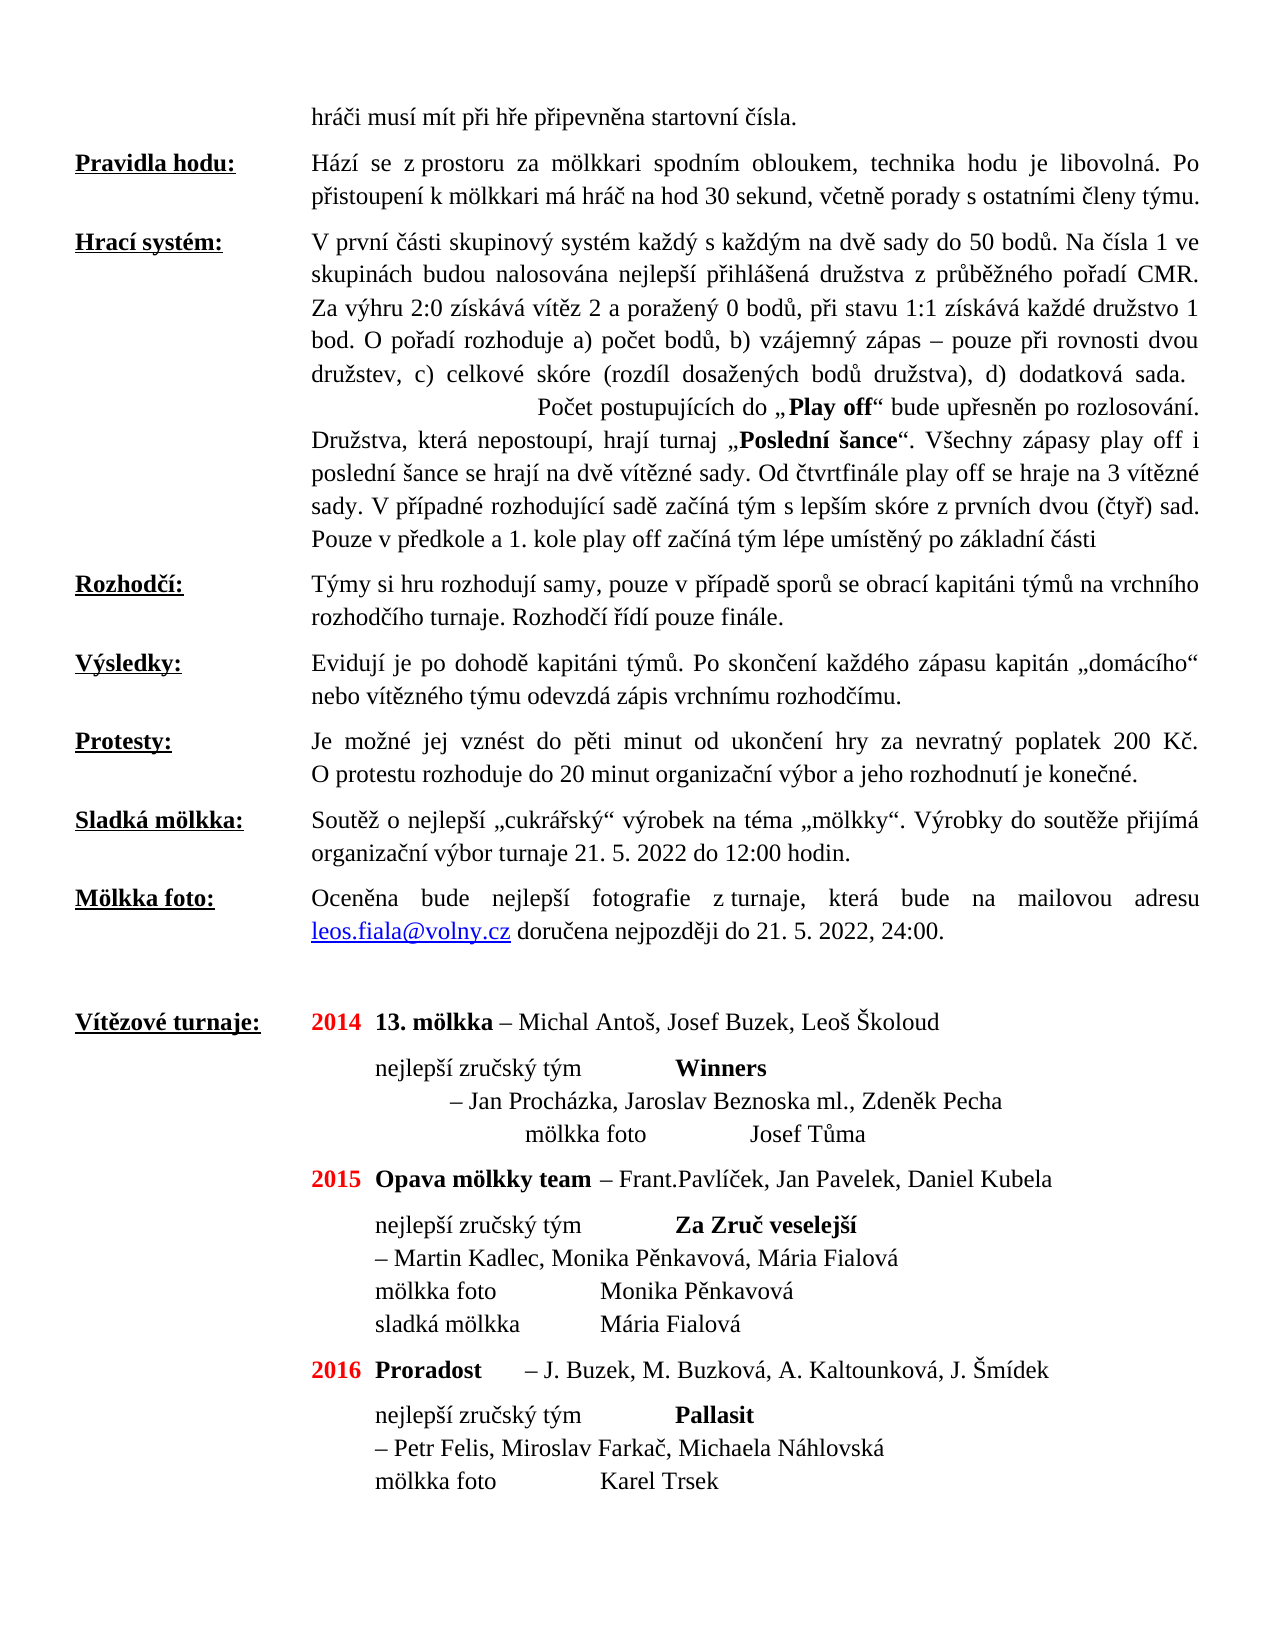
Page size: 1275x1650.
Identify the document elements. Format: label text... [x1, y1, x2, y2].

text Výsledky: Evidují je po dohodě kapitáni týmů. Po skončení každého zápasu kapitán „domácího“ nebo vítězného týmu odevzdá zápis vrchnímu rozhodčímu. [75, 648, 1200, 709]
text Protesty: Je možné jej vznést do pěti minut od ukončení hry za nevratný poplatek 200 Kč. O protestu rozhoduje do 20 minut organizační výbor a jeho rozhodnutí je konečné. [75, 726, 1200, 788]
text 2016 Proradost – J. Buzek, M. Buzková, A. Kaltounková, J. Šmídek [75, 1355, 1200, 1383]
text Pravidla hodu: Hází se z prostoru za mölkkari spodním obloukem, technika hodu je libovolná. Po přistoupení k mölkkari má hráč na hod 30 sekund, včetně porady s ostatními členy týmu. [75, 148, 1200, 210]
text nejlepší zručský tým Winners – Jan Procházka, Jaroslav Beznoska ml., Zdeněk Pecha mölkka foto Josef Tůma [75, 1053, 1200, 1148]
text Hrací systém: V první části skupinový systém každý s každým na dvě sady do 50 bodů. Na čísla 1 ve skupinách budou nalosována nejlepší přihlášená družstva z průběžného pořadí CMR. Za výhru 2:0 získává vítěz 2 a poražený 0 bodů, při stavu 1:1 získává každé družstvo 1 bod. O pořadí rozhoduje a) počet bodů, b) vzájemný zápas – pouze při rovnosti dvou družstev, c) celkové skóre (rozdíl dosažených bodů družstva), d) dodatková sada. Počet postupujících do „Play off“ bude upřesněn po rozlosování. Družstva, která nepostoupí, hrají turnaj „Poslední šance“. Všechny zápasy play off i poslední šance se hrají na dvě vítězné sady. Od čtvrtfinále play off se hraje na 3 vítězné sady. V případné rozhodující sadě začíná tým s lepším skóre z prvních dvou (čtyř) sad. Pouze v předkole a 1. kole play off začíná tým lépe umístěný po základní části [75, 227, 1200, 552]
text Mölkka foto: Oceněna bude nejlepší fotografie z turnaje, která bude na mailovou adresu leos.fiala@volny.cz doručena nejpozději do 21. 5. 2022, 24:00. [75, 883, 1200, 945]
text Sladká mölkka: Soutěž o nejlepší „cukrářský“ výrobek na téma „mölkky“. Výrobky do soutěže přijímá organizační výbor turnaje 21. 5. 2022 do 12:00 hodin. [75, 805, 1200, 867]
text nejlepší zručský tým Za Zruč veselejší – Martin Kadlec, Monika Pěnkavová, Mária Fialová mölkka foto Monika Pěnkavová sladká mölkka Mária Fialová [75, 1210, 1200, 1338]
text Rozhodčí: Týmy si hru rozhodují samy, pouze v případě sporů se obrací kapitáni týmů na vrchního rozhodčího turnaje. Rozhodčí řídí pouze finále. [75, 569, 1200, 631]
text 2015 Opava mölkky team – Frant.Pavlíček, Jan Pavelek, Daniel Kubela [75, 1164, 1200, 1193]
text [75, 1400, 1200, 1495]
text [75, 102, 1200, 131]
text Vítězové turnaje: 2014 13. mölkka – Michal Antoš, Josef Buzek, Leoš Školoud [75, 1007, 1200, 1036]
